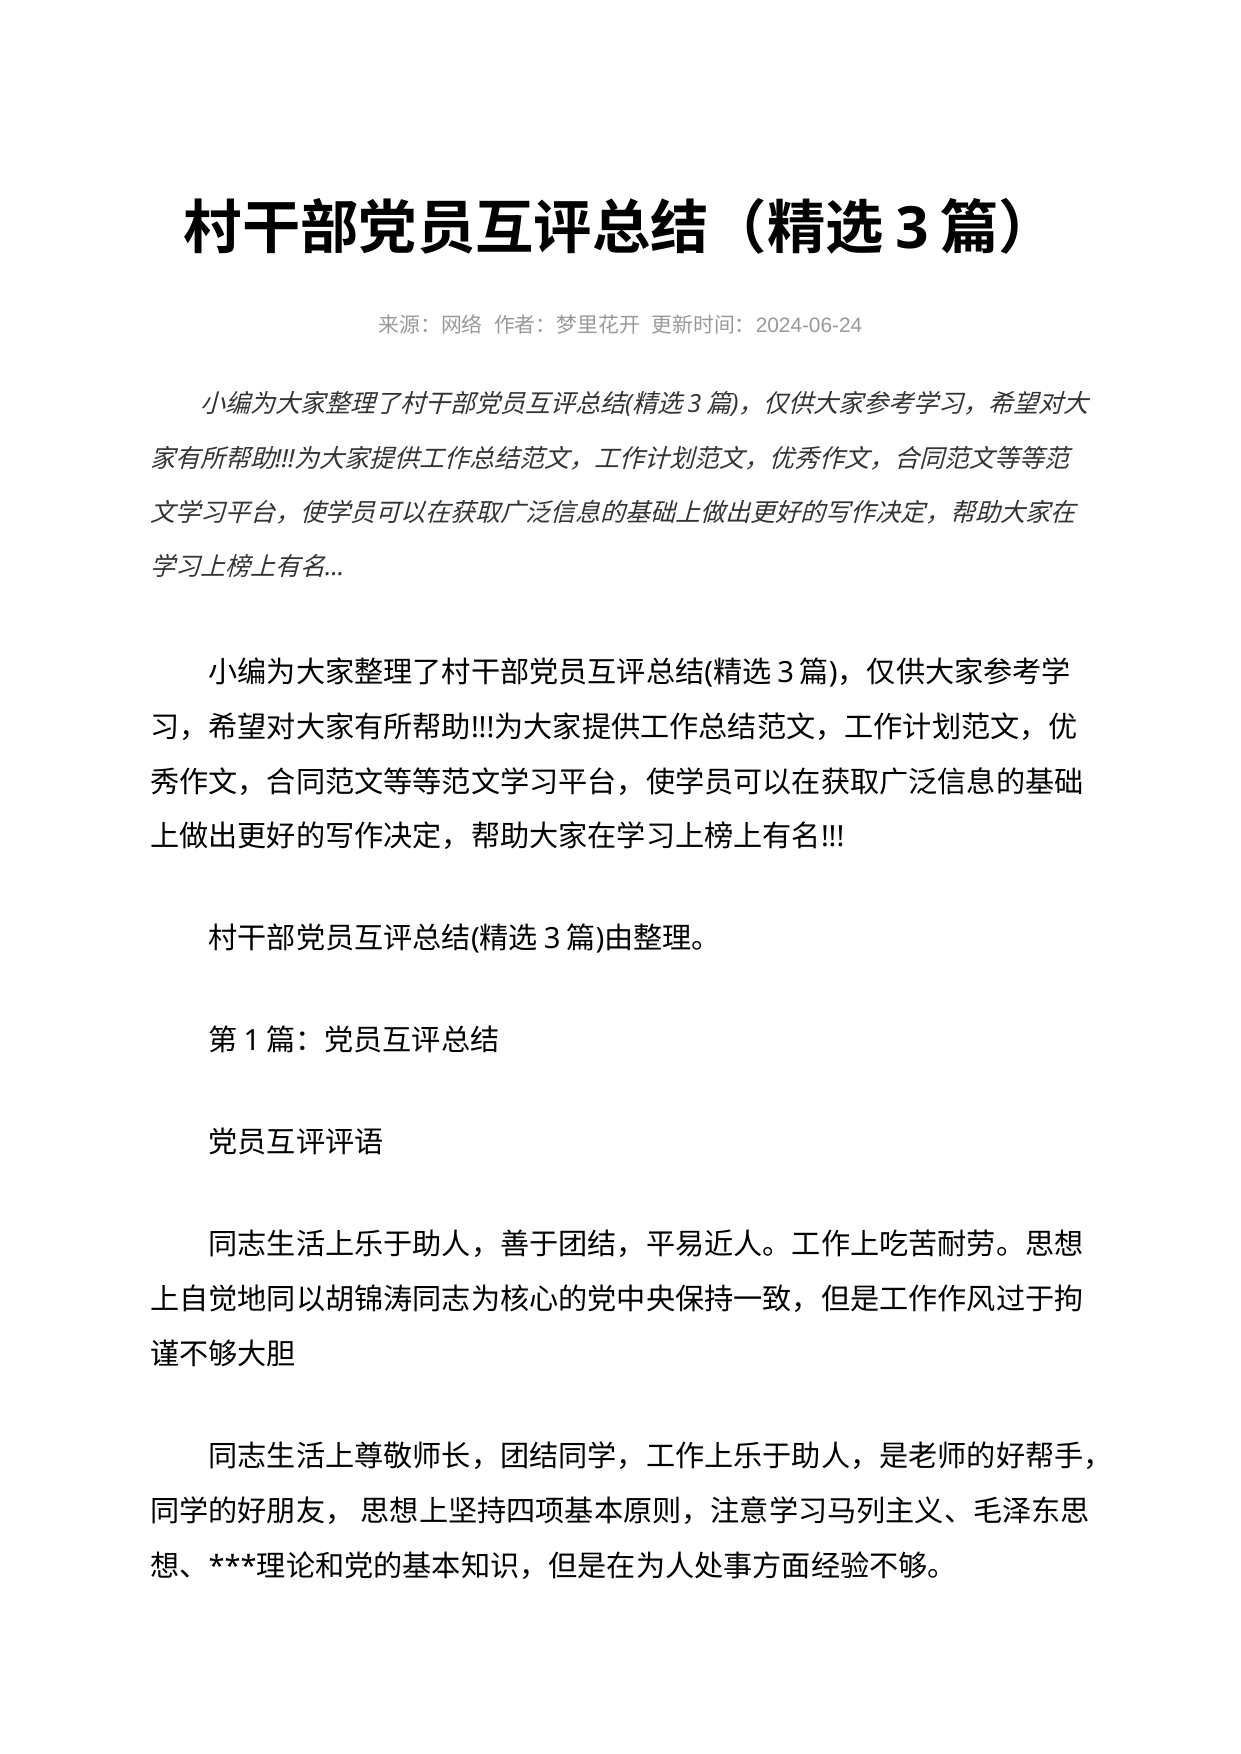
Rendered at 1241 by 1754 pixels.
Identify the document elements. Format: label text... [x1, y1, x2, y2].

text 第1篇：党员互评总结 [150, 1017, 1090, 1059]
text 来源：网络 作者：梦里花开 更新时间：2024-06-24 [150, 313, 1090, 337]
text 村干部党员互评总结(精选3篇)由整理。 [150, 915, 1090, 957]
subtitle 村干部党员互评总结（精选3篇） [150, 181, 1090, 266]
text 同志生活上尊敬师长，团结同学，工作上乐于助人，是老师的好帮手，同学的好朋友， 思想上坚持四项基本原则，注意学习马列主义、毛泽东思想、***理论和党的基本知识，但是在为人处事方面经验不够。 [150, 1432, 1090, 1584]
text 党员互评评语 [150, 1119, 1090, 1161]
text 小编为大家整理了村干部党员互评总结(精选3篇)，仅供大家参考学习，希望对大家有所帮助!!!为大家提供工作总结范文，工作计划范文，优秀作文，合同范文等等范文学习平台，使学员可以在获取广泛信息的基础上做出更好的写作决定，帮助大家在学习上榜上有名!!! [150, 648, 1090, 855]
text 小编为大家整理了村干部党员互评总结(精选3篇)，仅供大家参考学习，希望对大家有所帮助!!!为大家提供工作总结范文，工作计划范文，优秀作文，合同范文等等范文学习平台，使学员可以在获取广泛信息的基础上做出更好的写作决定，帮助大家在学习上榜上有名... [150, 384, 1090, 583]
text 同志生活上乐于助人，善于团结，平易近人。工作上吃苦耐劳。思想上自觉地同以胡锦涛同志为核心的党中央保持一致，但是工作作风过于拘谨不够大胆 [150, 1221, 1090, 1373]
